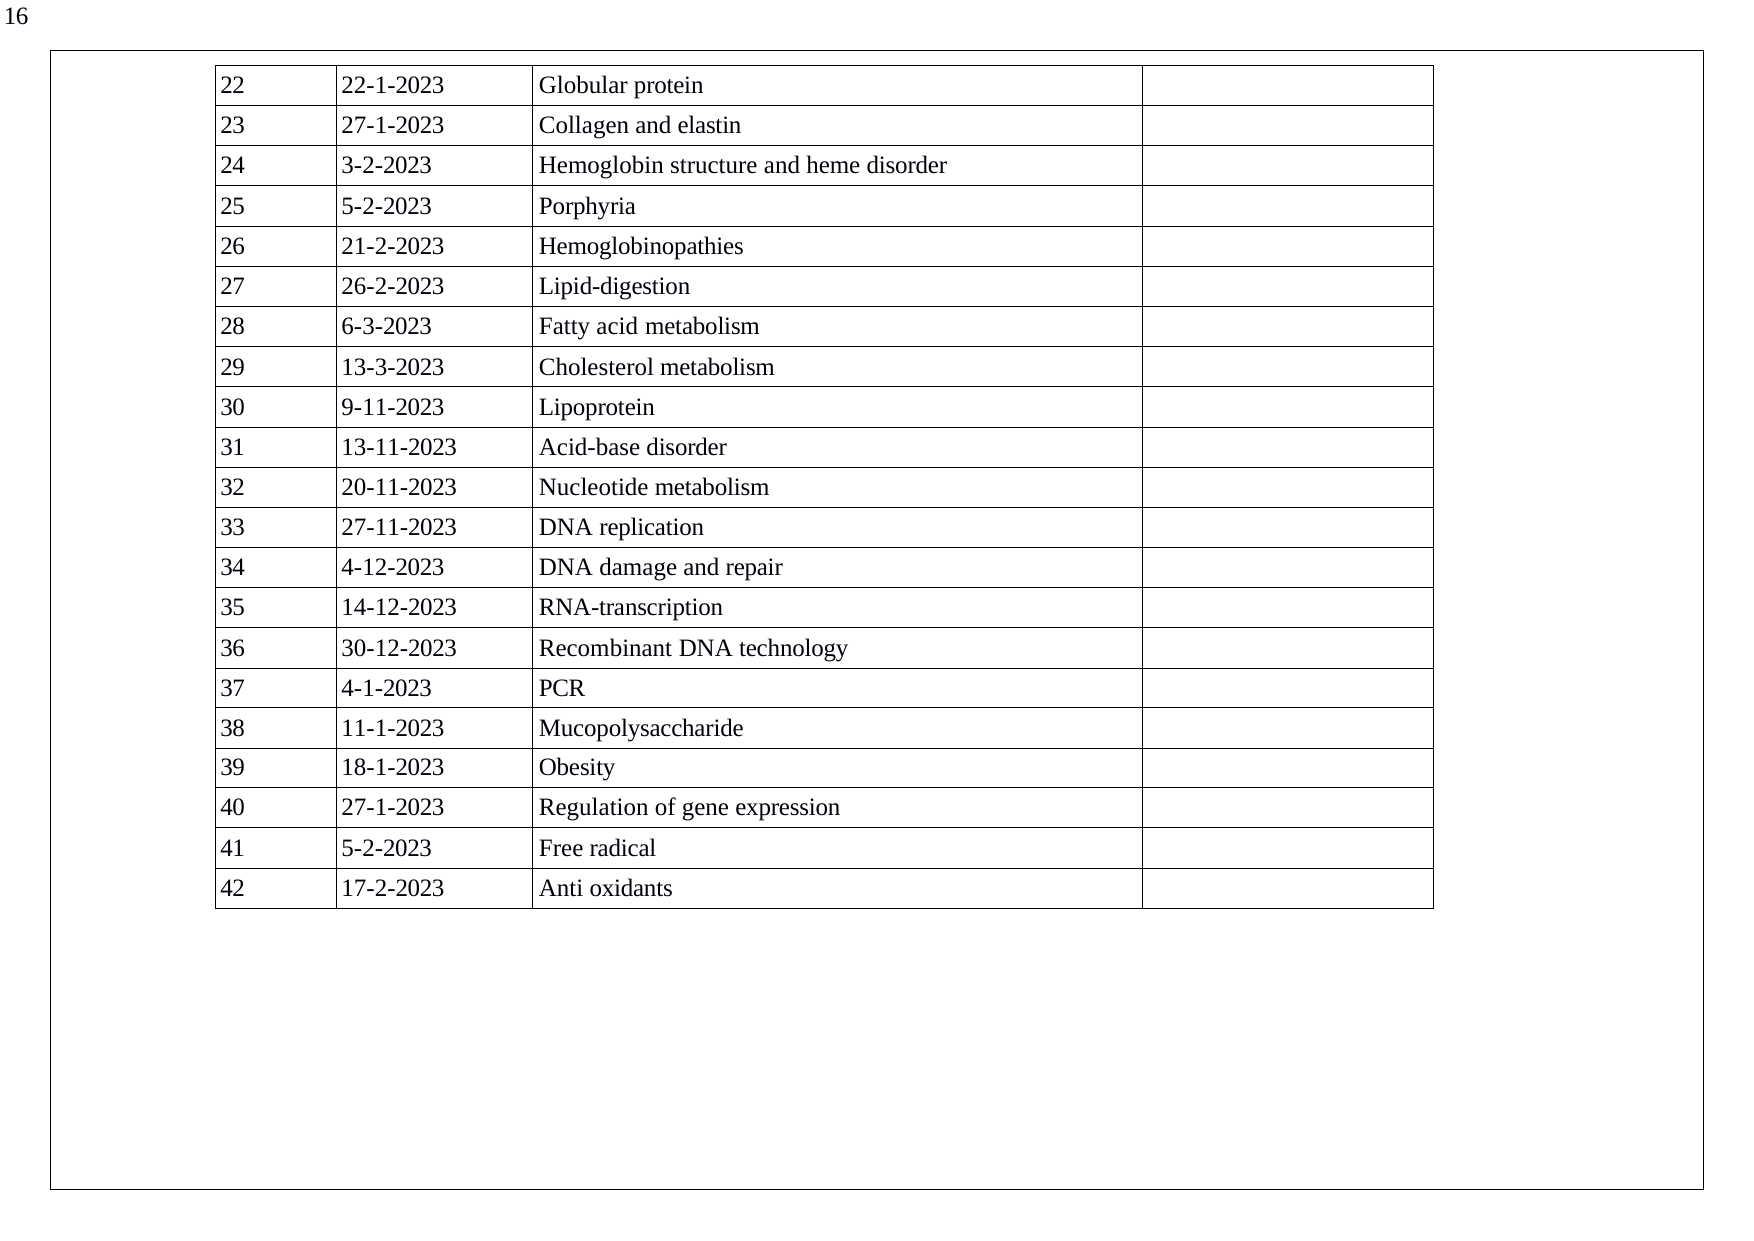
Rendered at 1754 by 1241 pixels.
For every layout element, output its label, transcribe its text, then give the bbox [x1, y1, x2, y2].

table_cell [1143, 788, 1433, 827]
table_cell [1143, 669, 1433, 707]
table_cell 30-12-2023 [337, 628, 532, 667]
table_cell [1143, 106, 1433, 145]
table_cell 27-1-2023 [337, 106, 532, 145]
table_cell [1143, 588, 1433, 627]
table_cell 21-2-2023 [337, 227, 532, 266]
table_cell 28 [216, 307, 336, 346]
table_cell Fatty acid metabolism [533, 307, 1142, 346]
table_cell 17-2-2023 [337, 869, 532, 908]
table_cell 13-3-2023 [337, 347, 532, 386]
table_cell 29 [216, 347, 336, 386]
table_cell Hemoglobin structure and heme disorder [533, 146, 1142, 185]
table_cell 14-12-2023 [337, 588, 532, 627]
table_cell Free radical [533, 828, 1142, 868]
table_cell [1143, 186, 1433, 226]
table_cell 4-12-2023 [337, 548, 532, 587]
table_cell 33 [216, 508, 336, 547]
table_cell Collagen and elastin [533, 106, 1142, 145]
table_cell 35 [216, 588, 336, 627]
table_cell 42 [216, 869, 336, 908]
table_cell DNA replication [533, 508, 1142, 547]
table_cell Lipid-digestion [533, 267, 1142, 306]
table_cell [1143, 548, 1433, 587]
table_header 22 [216, 66, 336, 105]
table_cell 18-1-2023 [337, 749, 532, 787]
table_cell Acid-base disorder [533, 428, 1142, 466]
table_cell [1143, 828, 1433, 868]
table_cell 37 [216, 669, 336, 707]
table_cell [1143, 749, 1433, 787]
table_cell 36 [216, 628, 336, 667]
table_cell [1143, 267, 1433, 306]
table_cell Cholesterol metabolism [533, 347, 1142, 386]
table_cell [1143, 347, 1433, 386]
table_cell Anti oxidants [533, 869, 1142, 908]
table_cell 13-11-2023 [337, 428, 532, 466]
table_cell [1143, 307, 1433, 346]
table_cell [1143, 869, 1433, 908]
table_cell Recombinant DNA technology [533, 628, 1142, 667]
table_cell 31 [216, 428, 336, 466]
table_cell [1143, 508, 1433, 547]
table_cell 39 [216, 749, 336, 787]
table_cell Nucleotide metabolism [533, 468, 1142, 507]
table_cell Porphyria [533, 186, 1142, 226]
table_cell 26-2-2023 [337, 267, 532, 306]
table_cell 38 [216, 708, 336, 747]
table_cell Mucopolysaccharide [533, 708, 1142, 747]
table_header [1143, 66, 1433, 105]
table_cell 5-2-2023 [337, 186, 532, 226]
table_cell 40 [216, 788, 336, 827]
table_cell [1143, 387, 1433, 426]
table_cell 3-2-2023 [337, 146, 532, 185]
table_cell [1143, 628, 1433, 667]
table_cell DNA damage and repair [533, 548, 1142, 587]
table_header 22-1-2023 [337, 66, 532, 105]
table_cell PCR [533, 669, 1142, 707]
table_cell 32 [216, 468, 336, 507]
table_cell [1143, 708, 1433, 747]
table_cell 34 [216, 548, 336, 587]
table_cell 26 [216, 227, 336, 266]
table_cell Lipoprotein [533, 387, 1142, 426]
table_cell 23 [216, 106, 336, 145]
table_cell [1143, 468, 1433, 507]
table_cell Hemoglobinopathies [533, 227, 1142, 266]
table_cell 5-2-2023 [337, 828, 532, 868]
table_header Globular protein [533, 66, 1142, 105]
table_cell 27-11-2023 [337, 508, 532, 547]
table_cell 25 [216, 186, 336, 226]
table_cell 24 [216, 146, 336, 185]
table_cell Obesity [533, 749, 1142, 787]
table_cell 41 [216, 828, 336, 868]
table_cell 30 [216, 387, 336, 426]
table_cell [1143, 428, 1433, 466]
table_cell 20-11-2023 [337, 468, 532, 507]
table_cell 4-1-2023 [337, 669, 532, 707]
table_cell [1143, 227, 1433, 266]
table_cell 27-1-2023 [337, 788, 532, 827]
table_cell 9-11-2023 [337, 387, 532, 426]
table_cell [1143, 146, 1433, 185]
table_cell Regulation of gene expression [533, 788, 1142, 827]
table_cell RNA-transcription [533, 588, 1142, 627]
table_cell 6-3-2023 [337, 307, 532, 346]
table_cell 27 [216, 267, 336, 306]
table_cell 11-1-2023 [337, 708, 532, 747]
